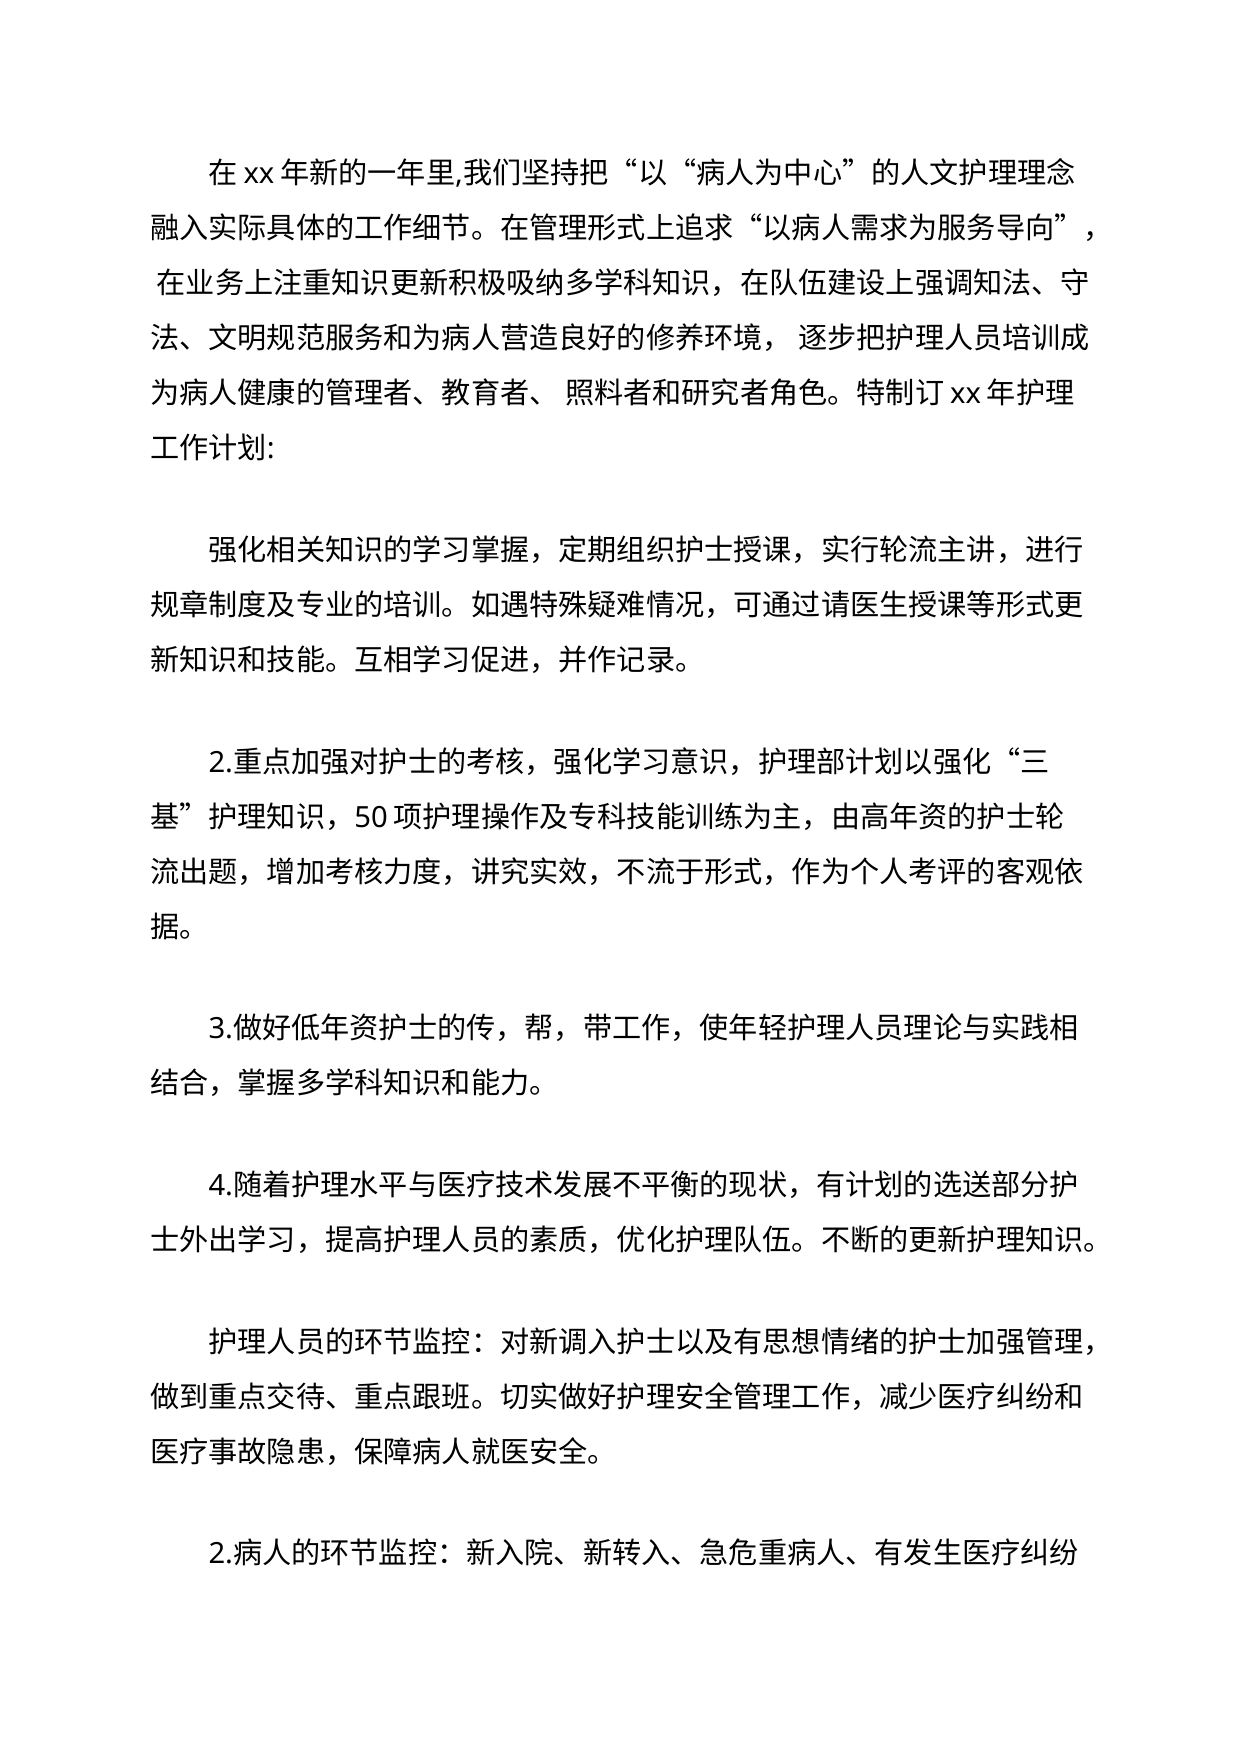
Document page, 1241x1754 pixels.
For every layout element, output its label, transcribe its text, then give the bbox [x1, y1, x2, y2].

text 护理人员的环节监控：对新调入护士以及有思想情绪的护士加强管理，做到重点交待、重点跟班。切实做好护理安全管理工作，减少医疗纠纷和医疗事故隐患，保障病人就医安全。 [150, 1318, 1090, 1471]
text 4.随着护理水平与医疗技术发展不平衡的现状，有计划的选送部分护士外出学习，提高护理人员的素质，优化护理队伍。不断的更新护理知识。 [150, 1162, 1090, 1259]
text 2.重点加强对护士的考核，强化学习意识，护理部计划以强化“三基”护理知识，50项护理操作及专科技能训练为主，由高年资的护士轮流出题，增加考核力度，讲究实效，不流于形式，作为个人考评的客观依据。 [150, 738, 1090, 945]
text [150, 1530, 1090, 1572]
text 3.做好低年资护士的传，帮，带工作，使年轻护理人员理论与实践相结合，掌握多学科知识和能力。 [150, 1005, 1090, 1102]
text 强化相关知识的学习掌握，定期组织护士授课，实行轮流主讲，进行规章制度及专业的培训。如遇特殊疑难情况，可通过请医生授课等形式更新知识和技能。互相学习促进，并作记录。 [150, 527, 1090, 679]
text 在xx年新的一年里,我们坚持把“以“病人为中心”的人文护理理念融入实际具体的工作细节。在管理形式上追求“以病人需求为服务导向”， 在业务上注重知识更新积极吸纳多学科知识，在队伍建设上强调知法、守法、文明规范服务和为病人营造良好的修养环境， 逐步把护理人员培训成为病人健康的管理者、教育者、 照料者和研究者角色。特制订xx年护理工作计划: [150, 150, 1090, 467]
